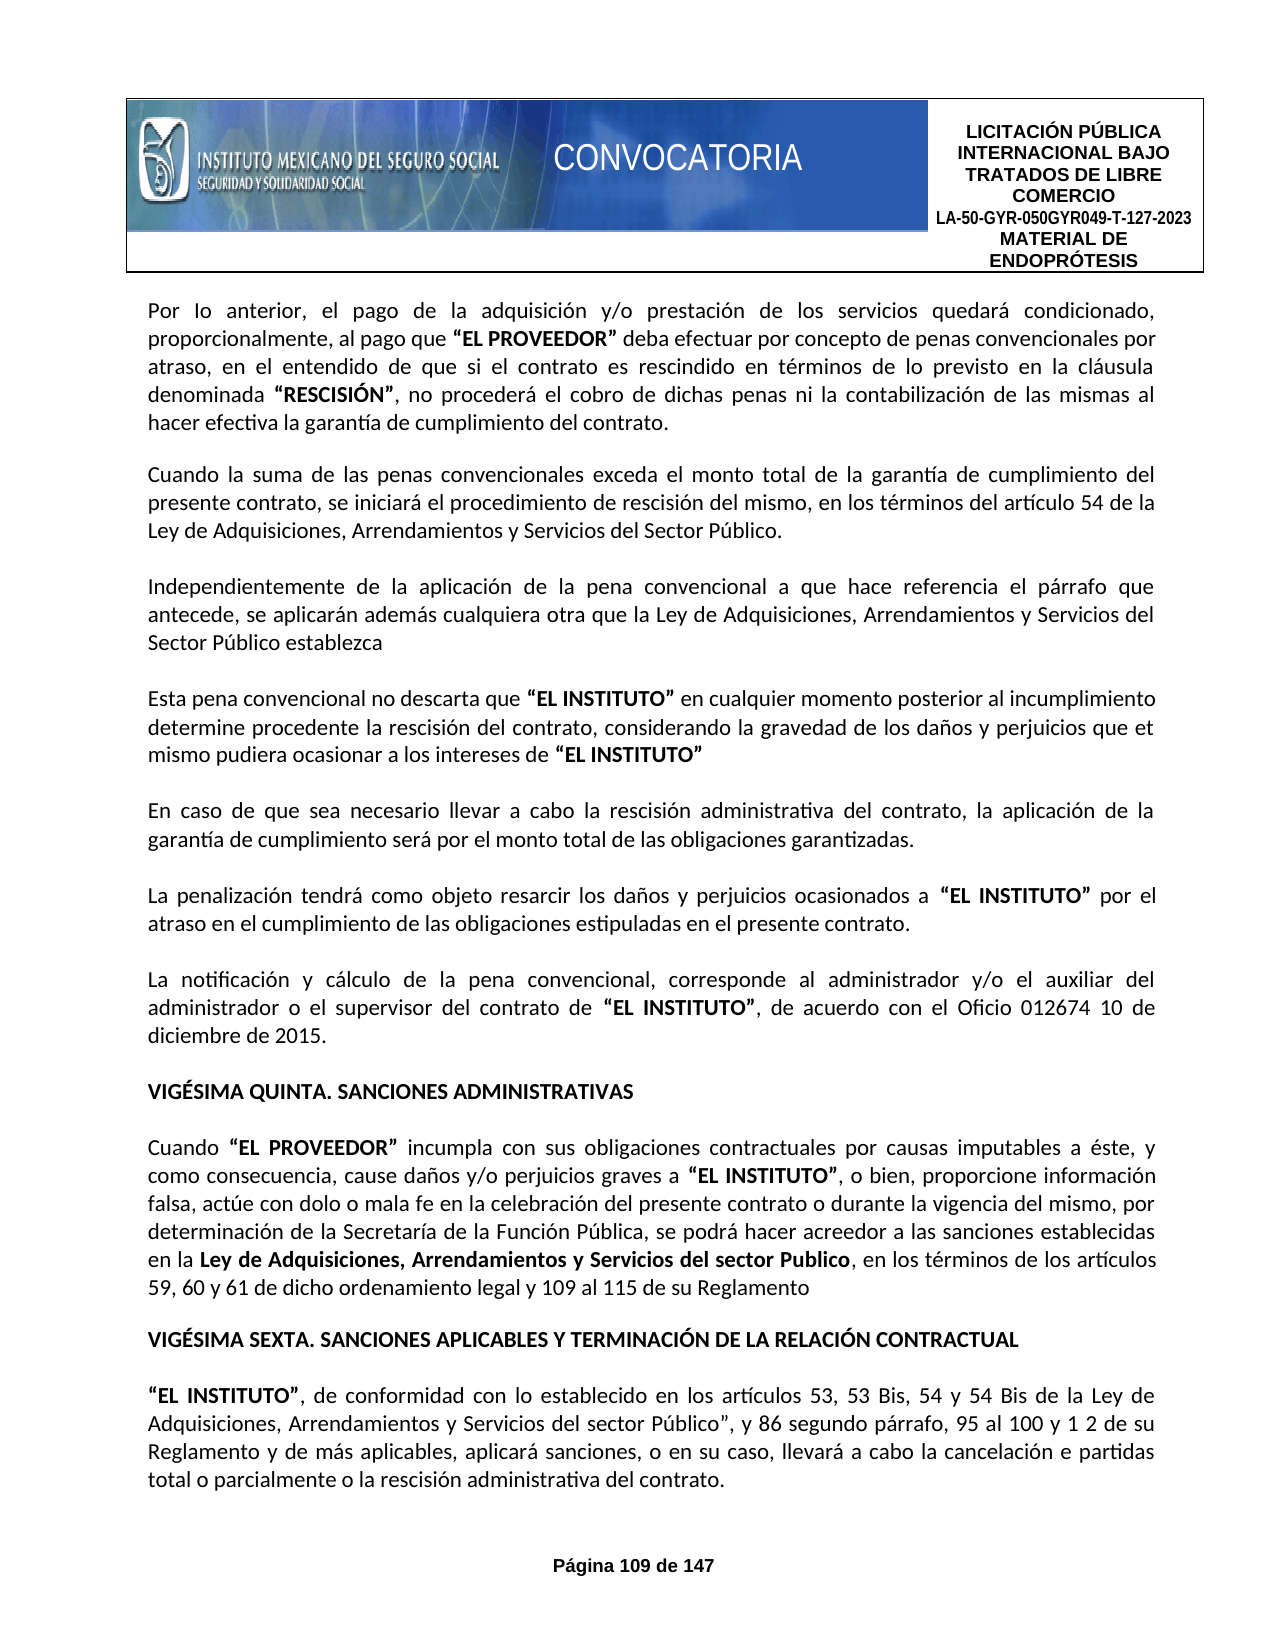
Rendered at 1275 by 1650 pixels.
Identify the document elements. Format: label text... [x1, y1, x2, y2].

text Cuando la suma de las penas convencionales exceda el monto total de la garantía de cumplimiento del presente contrato, se iniciará el procedimiento de rescisión del mismo, en los términos del artículo 54 de la Ley de Adquisiciones, Arrendamientos y Servicios del Sector Público. [148, 460, 1157, 544]
text La notificación y cálculo de la pena convencional, corresponde al administrador y/o el auxiliar del administrador o el supervisor del contrato de “EL INSTITUTO”, de acuerdo con el Oficio 012674 10 de diciembre de 2015. [148, 965, 1157, 1049]
text VIGÉSIMA QUINTA. SANCIONES ADMINISTRATIVAS [148, 1077, 1157, 1105]
text Independientemente de la aplicación de la pena convencional a que hace referencia el párrafo que antecede, se aplicarán además cualquiera otra que la Ley de Adquisiciones, Arrendamientos y Servicios del Sector Público establezca [148, 572, 1157, 657]
text En caso de que sea necesario llevar a cabo la rescisión administrativa del contrato, la aplicación de la garantía de cumplimiento será por el monto total de las obligaciones garantizadas. [148, 797, 1157, 853]
text Por Io anterior, el pago de la adquisición y/o prestación de los servicios quedará condicionado, proporcionalmente, al pago que “EL PROVEEDOR” deba efectuar por concepto de penas convencionales por atraso, en el entendido de que si el contrato es rescindido en términos de lo previsto en la cláusula denominada “RESCISIÓN”, no procederá el cobro de dichas penas ni la contabilización de las mismas al hacer efectiva la garantía de cumplimiento del contrato. [148, 296, 1157, 436]
text “EL INSTITUTO”, de conformidad con lo establecido en los artículos 53, 53 Bis, 54 y 54 Bis de la Ley de Adquisiciones, Arrendamientos y Servicios del sector Público”, y 86 segundo párrafo, 95 al 100 y 1 2 de su Reglamento y de más aplicables, aplicará sanciones, o en su caso, llevará a cabo la cancelación e partidas total o parcialmente o la rescisión administrativa del contrato. [148, 1381, 1157, 1493]
text Cuando “EL PROVEEDOR” incumpla con sus obligaciones contractuales por causas imputables a éste, y como consecuencia, cause daños y/o perjuicios graves a “EL INSTITUTO”, o bien, proporcione información falsa, actúe con dolo o mala fe en la celebración del presente contrato o durante la vigencia del mismo, por determinación de la Secretaría de la Función Pública, se podrá hacer acreedor a las sanciones establecidas en la Ley de Adquisiciones, Arrendamientos y Servicios del sector Publico, en los términos de los artículos 59, 60 y 61 de dicho ordenamiento legal y 109 al 115 de su Reglamento [148, 1133, 1157, 1301]
text La penalización tendrá como objeto resarcir los daños y perjuicios ocasionados a “EL INSTITUTO” por el atraso en el cumplimiento de las obligaciones estipuladas en el presente contrato. [148, 881, 1157, 937]
text Esta pena convencional no descarta que “EL INSTITUTO” en cualquier momento posterior al incumplimiento determine procedente la rescisión del contrato, considerando la gravedad de los daños y perjuicios que et mismo pudiera ocasionar a los intereses de “EL INSTITUTO” [148, 684, 1157, 769]
picture [127, 100, 928, 232]
text VIGÉSIMA SEXTA. SANCIONES APLICABLES Y TERMINACIÓN DE LA RELACIÓN CONTRACTUAL [148, 1325, 1157, 1353]
